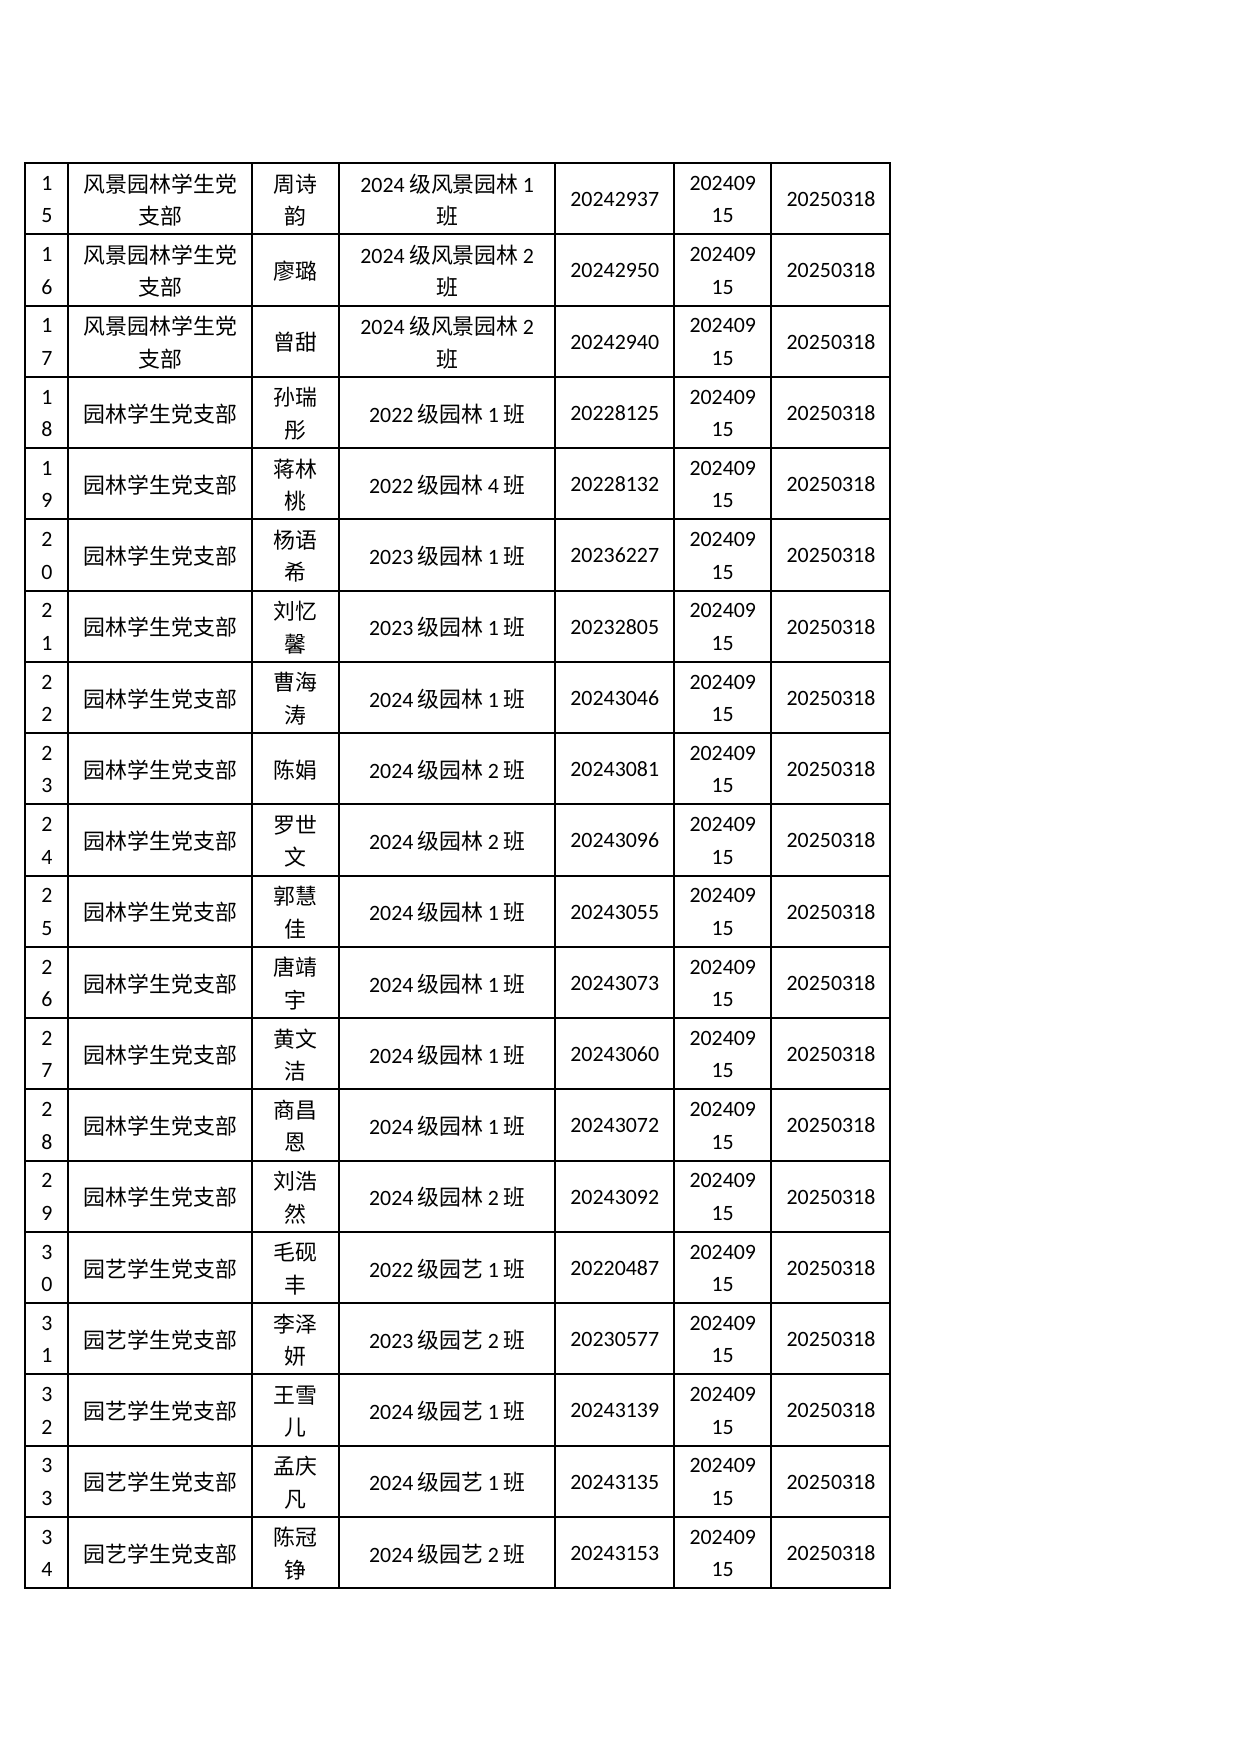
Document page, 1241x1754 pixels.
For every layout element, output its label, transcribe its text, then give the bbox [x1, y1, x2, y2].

table_cell 园林学生党支部 [69, 1162, 251, 1231]
table_cell 20240915 [675, 663, 770, 732]
table_cell 园艺学生党支部 [69, 1518, 251, 1587]
table_cell 园艺学生党支部 [69, 1233, 251, 1302]
table_cell 20240915 [675, 805, 770, 874]
table_cell 20250318 [772, 1304, 889, 1373]
table_cell 20242940 [556, 307, 673, 376]
table_cell 20243096 [556, 805, 673, 874]
table_cell 20250318 [772, 805, 889, 874]
table_cell 2022级园林1班 [340, 378, 554, 447]
table_cell 2022级园林4班 [340, 449, 554, 518]
table_cell 2024级园林1班 [340, 1019, 554, 1088]
table_cell 25 [26, 877, 67, 946]
table_cell 20228125 [556, 378, 673, 447]
table_cell 20250318 [772, 1090, 889, 1159]
table_cell 2024级风景园林2班 [340, 235, 554, 304]
table_cell 27 [26, 1019, 67, 1088]
table_cell 20240915 [675, 1375, 770, 1444]
table_cell 园林学生党支部 [69, 1090, 251, 1159]
table_cell 园艺学生党支部 [69, 1447, 251, 1516]
table_cell 20250318 [772, 948, 889, 1017]
table_cell 风景园林学生党支部 [69, 235, 251, 304]
table_cell 31 [26, 1304, 67, 1373]
table_cell 20243055 [556, 877, 673, 946]
table_cell 孙瑞彤 [253, 378, 338, 447]
table_cell 20240915 [675, 877, 770, 946]
table_cell 20240915 [675, 1090, 770, 1159]
table_cell 郭慧佳 [253, 877, 338, 946]
table_cell 20250318 [772, 449, 889, 518]
table_cell 园艺学生党支部 [69, 1304, 251, 1373]
table_cell 杨语希 [253, 520, 338, 589]
table_cell 20250318 [772, 734, 889, 803]
table_cell 园林学生党支部 [69, 805, 251, 874]
table_cell 20243072 [556, 1090, 673, 1159]
table_cell 20250318 [772, 520, 889, 589]
table_cell 园艺学生党支部 [69, 1375, 251, 1444]
table_cell 20250318 [772, 235, 889, 304]
table_cell 20240915 [675, 1019, 770, 1088]
table_cell 22 [26, 663, 67, 732]
table_cell 20250318 [772, 164, 889, 233]
table_cell 16 [26, 235, 67, 304]
table_cell 20250318 [772, 1233, 889, 1302]
table_cell 20240915 [675, 307, 770, 376]
table_cell 32 [26, 1375, 67, 1444]
table_cell 2024级园林2班 [340, 734, 554, 803]
table_cell 20243060 [556, 1019, 673, 1088]
table_cell 刘忆馨 [253, 592, 338, 661]
table_cell 园林学生党支部 [69, 592, 251, 661]
table_cell 20240915 [675, 449, 770, 518]
table_cell 2023级园林1班 [340, 592, 554, 661]
table_cell 20250318 [772, 877, 889, 946]
table_cell 2024级园林1班 [340, 663, 554, 732]
table_cell 刘浩然 [253, 1162, 338, 1231]
table_cell 20230577 [556, 1304, 673, 1373]
table_cell 2024级园林1班 [340, 877, 554, 946]
table_cell 20240915 [675, 1518, 770, 1587]
table_cell 陈冠铮 [253, 1518, 338, 1587]
table_cell 20243046 [556, 663, 673, 732]
table_cell 曾甜 [253, 307, 338, 376]
table_cell 20250318 [772, 307, 889, 376]
table_cell 20250318 [772, 1375, 889, 1444]
table_cell 23 [26, 734, 67, 803]
table_cell 毛砚丰 [253, 1233, 338, 1302]
table_cell 20228132 [556, 449, 673, 518]
table_cell 园林学生党支部 [69, 734, 251, 803]
table_cell 2024级园艺1班 [340, 1375, 554, 1444]
table_cell 2024级园林2班 [340, 805, 554, 874]
table_cell 罗世文 [253, 805, 338, 874]
table_cell 风景园林学生党支部 [69, 307, 251, 376]
table_cell 20240915 [675, 235, 770, 304]
table_cell 2024级园艺2班 [340, 1518, 554, 1587]
table_cell 孟庆凡 [253, 1447, 338, 1516]
table_cell 2023级园艺2班 [340, 1304, 554, 1373]
table_cell 园林学生党支部 [69, 877, 251, 946]
table_cell 19 [26, 449, 67, 518]
table_cell 20240915 [675, 164, 770, 233]
table_cell 20243081 [556, 734, 673, 803]
table_cell 周诗韵 [253, 164, 338, 233]
table_cell 20243092 [556, 1162, 673, 1231]
table_cell 20250318 [772, 1019, 889, 1088]
table_cell 陈娟 [253, 734, 338, 803]
table_cell 园林学生党支部 [69, 1019, 251, 1088]
table_cell 18 [26, 378, 67, 447]
table_cell 20240915 [675, 378, 770, 447]
table_cell 33 [26, 1447, 67, 1516]
table_cell 20250318 [772, 1447, 889, 1516]
table_cell 20242937 [556, 164, 673, 233]
table_cell 30 [26, 1233, 67, 1302]
table_cell 园林学生党支部 [69, 449, 251, 518]
table_cell 园林学生党支部 [69, 520, 251, 589]
table_cell 20242950 [556, 235, 673, 304]
table_cell 17 [26, 307, 67, 376]
table_cell 2024级风景园林1班 [340, 164, 554, 233]
table_cell 曹海涛 [253, 663, 338, 732]
table_cell 34 [26, 1518, 67, 1587]
table_cell 园林学生党支部 [69, 663, 251, 732]
table_cell 园林学生党支部 [69, 378, 251, 447]
table_cell 20250318 [772, 592, 889, 661]
table_cell 廖璐 [253, 235, 338, 304]
table_cell 20240915 [675, 1304, 770, 1373]
table_cell 2024级园林2班 [340, 1162, 554, 1231]
table_cell 李泽妍 [253, 1304, 338, 1373]
table_cell 黄文洁 [253, 1019, 338, 1088]
table_cell 20240915 [675, 948, 770, 1017]
table_cell 20250318 [772, 378, 889, 447]
table_cell 风景园林学生党支部 [69, 164, 251, 233]
table_cell 2024级园林1班 [340, 1090, 554, 1159]
table_cell 29 [26, 1162, 67, 1231]
table_cell 蒋林桃 [253, 449, 338, 518]
table_cell 商昌恩 [253, 1090, 338, 1159]
table_cell 园林学生党支部 [69, 948, 251, 1017]
table_cell 24 [26, 805, 67, 874]
table_cell 20250318 [772, 663, 889, 732]
table_cell 15 [26, 164, 67, 233]
table_cell 28 [26, 1090, 67, 1159]
table_cell 2024级风景园林2班 [340, 307, 554, 376]
table_cell 20240915 [675, 1233, 770, 1302]
table_cell 王雪儿 [253, 1375, 338, 1444]
table_cell 20232805 [556, 592, 673, 661]
table_cell 2024级园林1班 [340, 948, 554, 1017]
table_cell 20243135 [556, 1447, 673, 1516]
table_cell 20250318 [772, 1162, 889, 1231]
table_cell 26 [26, 948, 67, 1017]
table_cell 21 [26, 592, 67, 661]
table_cell 20243073 [556, 948, 673, 1017]
table_cell 20250318 [772, 1518, 889, 1587]
table_cell 2024级园艺1班 [340, 1447, 554, 1516]
table_cell 20240915 [675, 734, 770, 803]
table_cell 20243139 [556, 1375, 673, 1444]
table_cell 20236227 [556, 520, 673, 589]
table_cell 20220487 [556, 1233, 673, 1302]
table_cell 20240915 [675, 520, 770, 589]
table_cell 20240915 [675, 1447, 770, 1516]
table_cell 2022级园艺1班 [340, 1233, 554, 1302]
table_cell 唐靖宇 [253, 948, 338, 1017]
table_cell 20 [26, 520, 67, 589]
table_cell 20243153 [556, 1518, 673, 1587]
table_cell 20240915 [675, 592, 770, 661]
table_cell 20240915 [675, 1162, 770, 1231]
table_cell 2023级园林1班 [340, 520, 554, 589]
